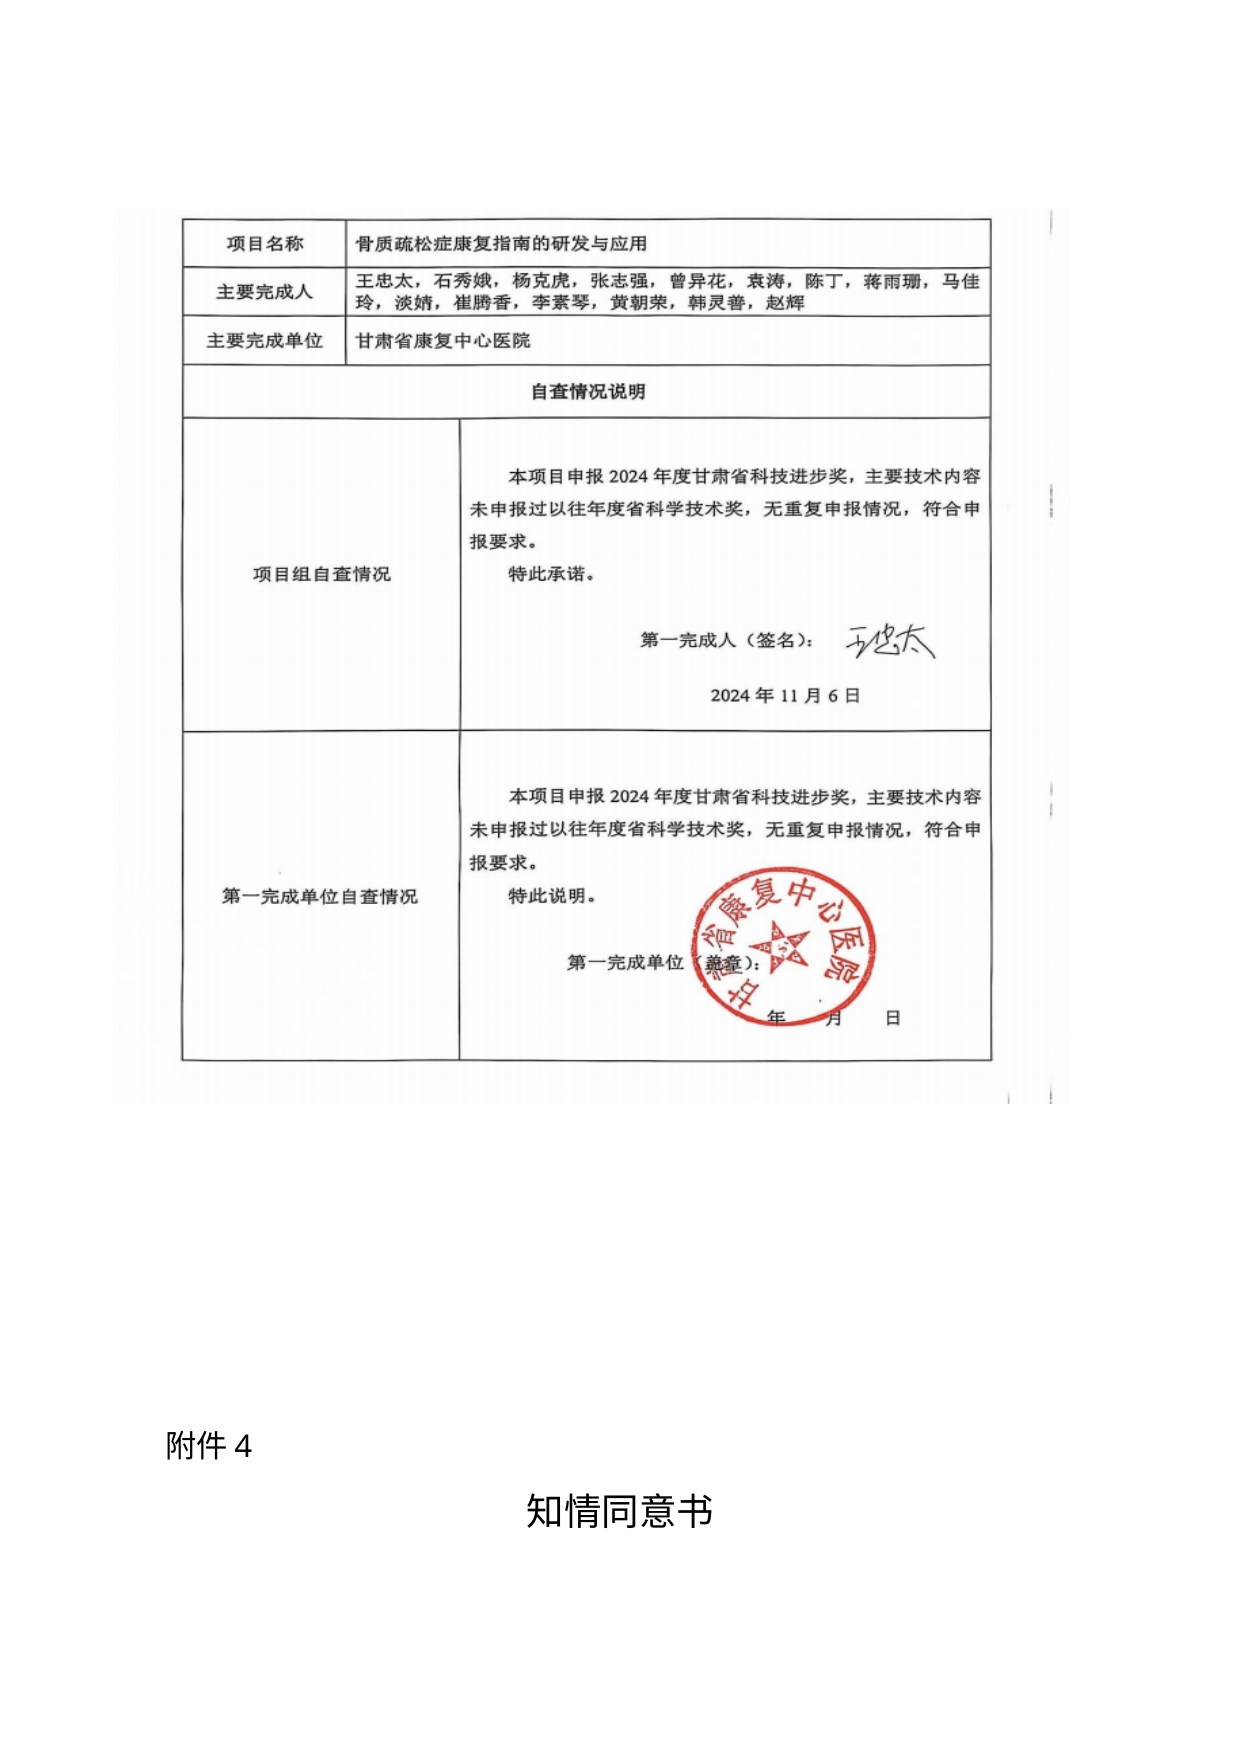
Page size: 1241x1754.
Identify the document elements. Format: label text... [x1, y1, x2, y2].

picture [113, 209, 1071, 1104]
list 知情同意书 [165, 1477, 1075, 1542]
list 附件4 [165, 1412, 1075, 1477]
